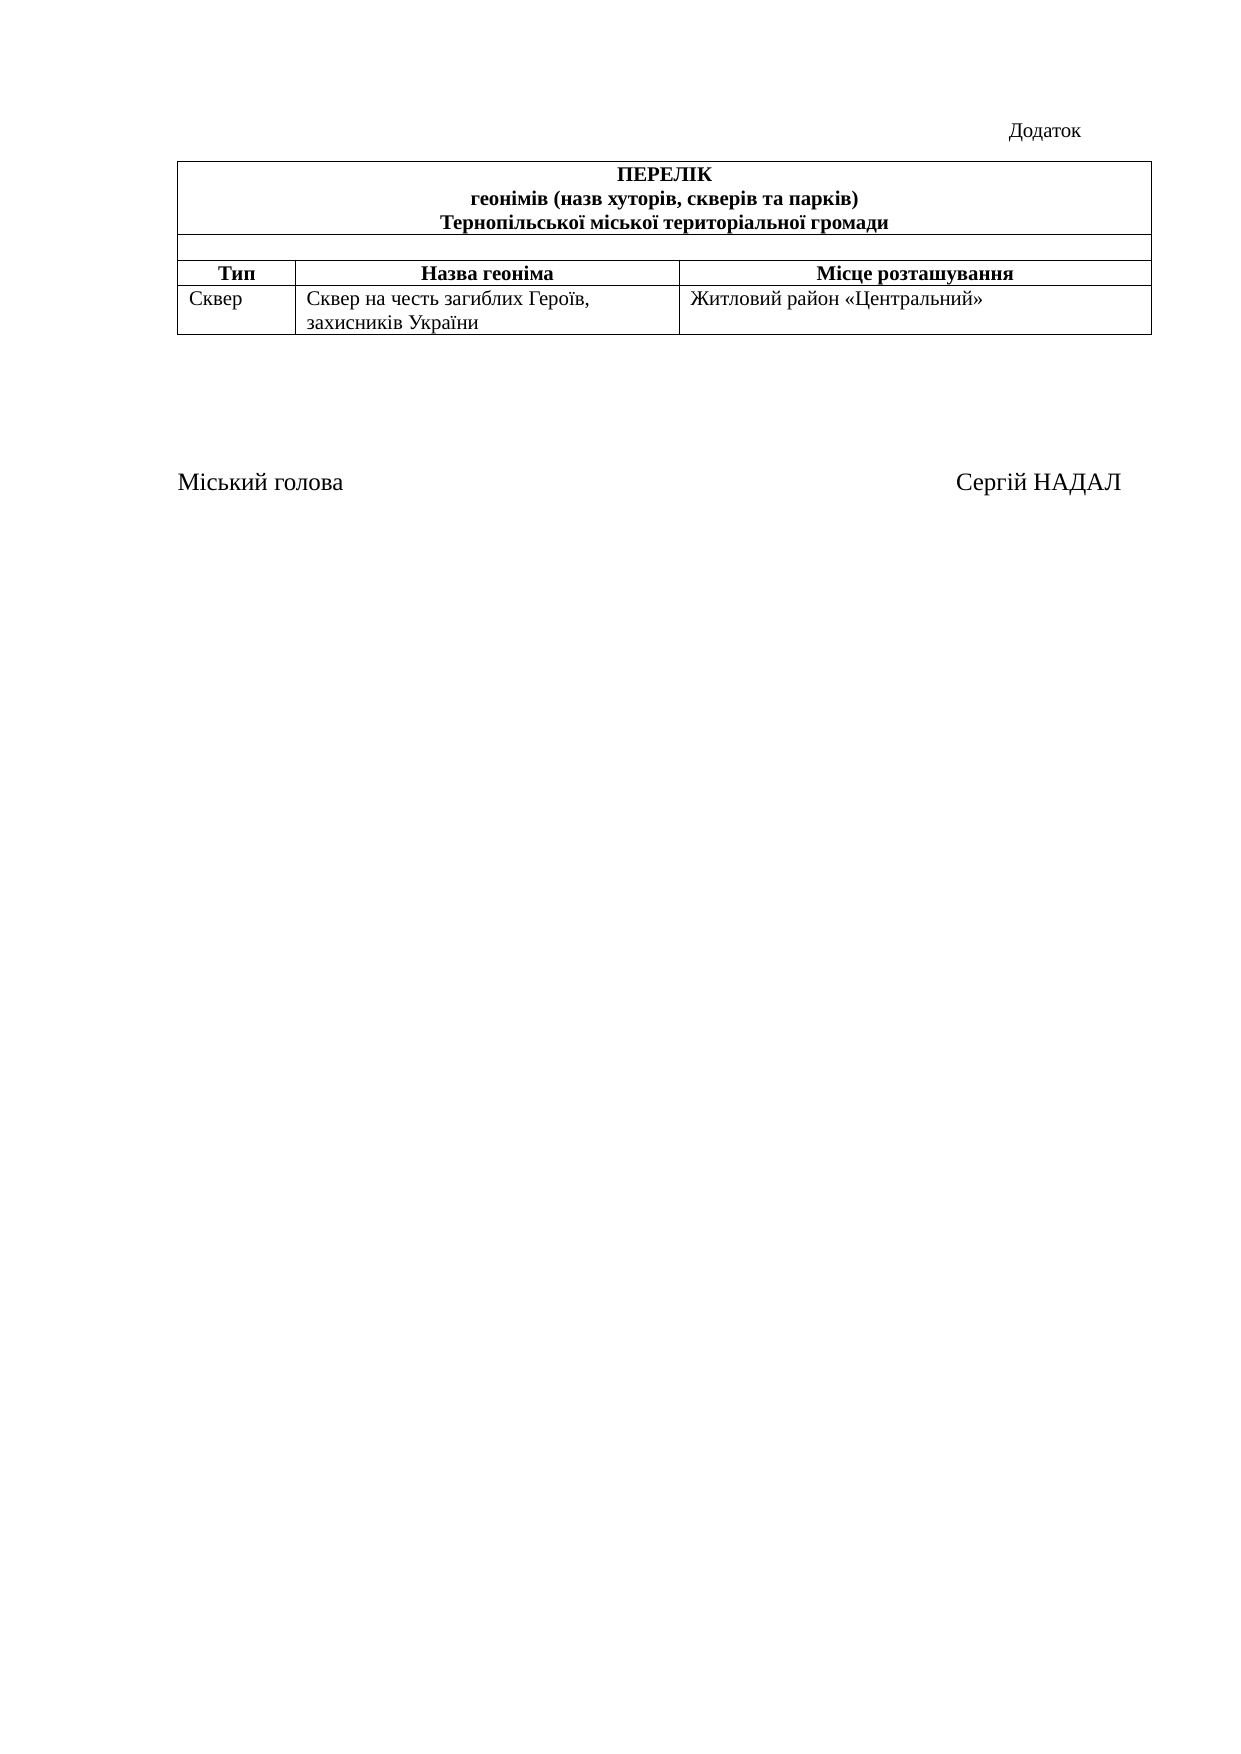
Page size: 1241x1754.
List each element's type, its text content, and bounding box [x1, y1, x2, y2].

table_cell Тип [178, 261, 295, 284]
table_cell Сквер [178, 286, 295, 334]
table_header ПЕРЕЛІК геонімів (назв хуторів, скверів та парків) Тернопільської міської територіальної громади [178, 162, 1151, 234]
table_cell [178, 235, 1151, 259]
text Міський голова Сергій НАДАЛ [177, 467, 1152, 496]
table_cell Назва геоніма [296, 261, 679, 284]
table_cell Місце розташування [680, 261, 1151, 284]
text Додаток [177, 118, 1152, 142]
table_cell Житловий район «Центральний» [680, 286, 1151, 334]
table_cell Сквер на честь загиблих Героїв, захисників України [296, 286, 679, 334]
